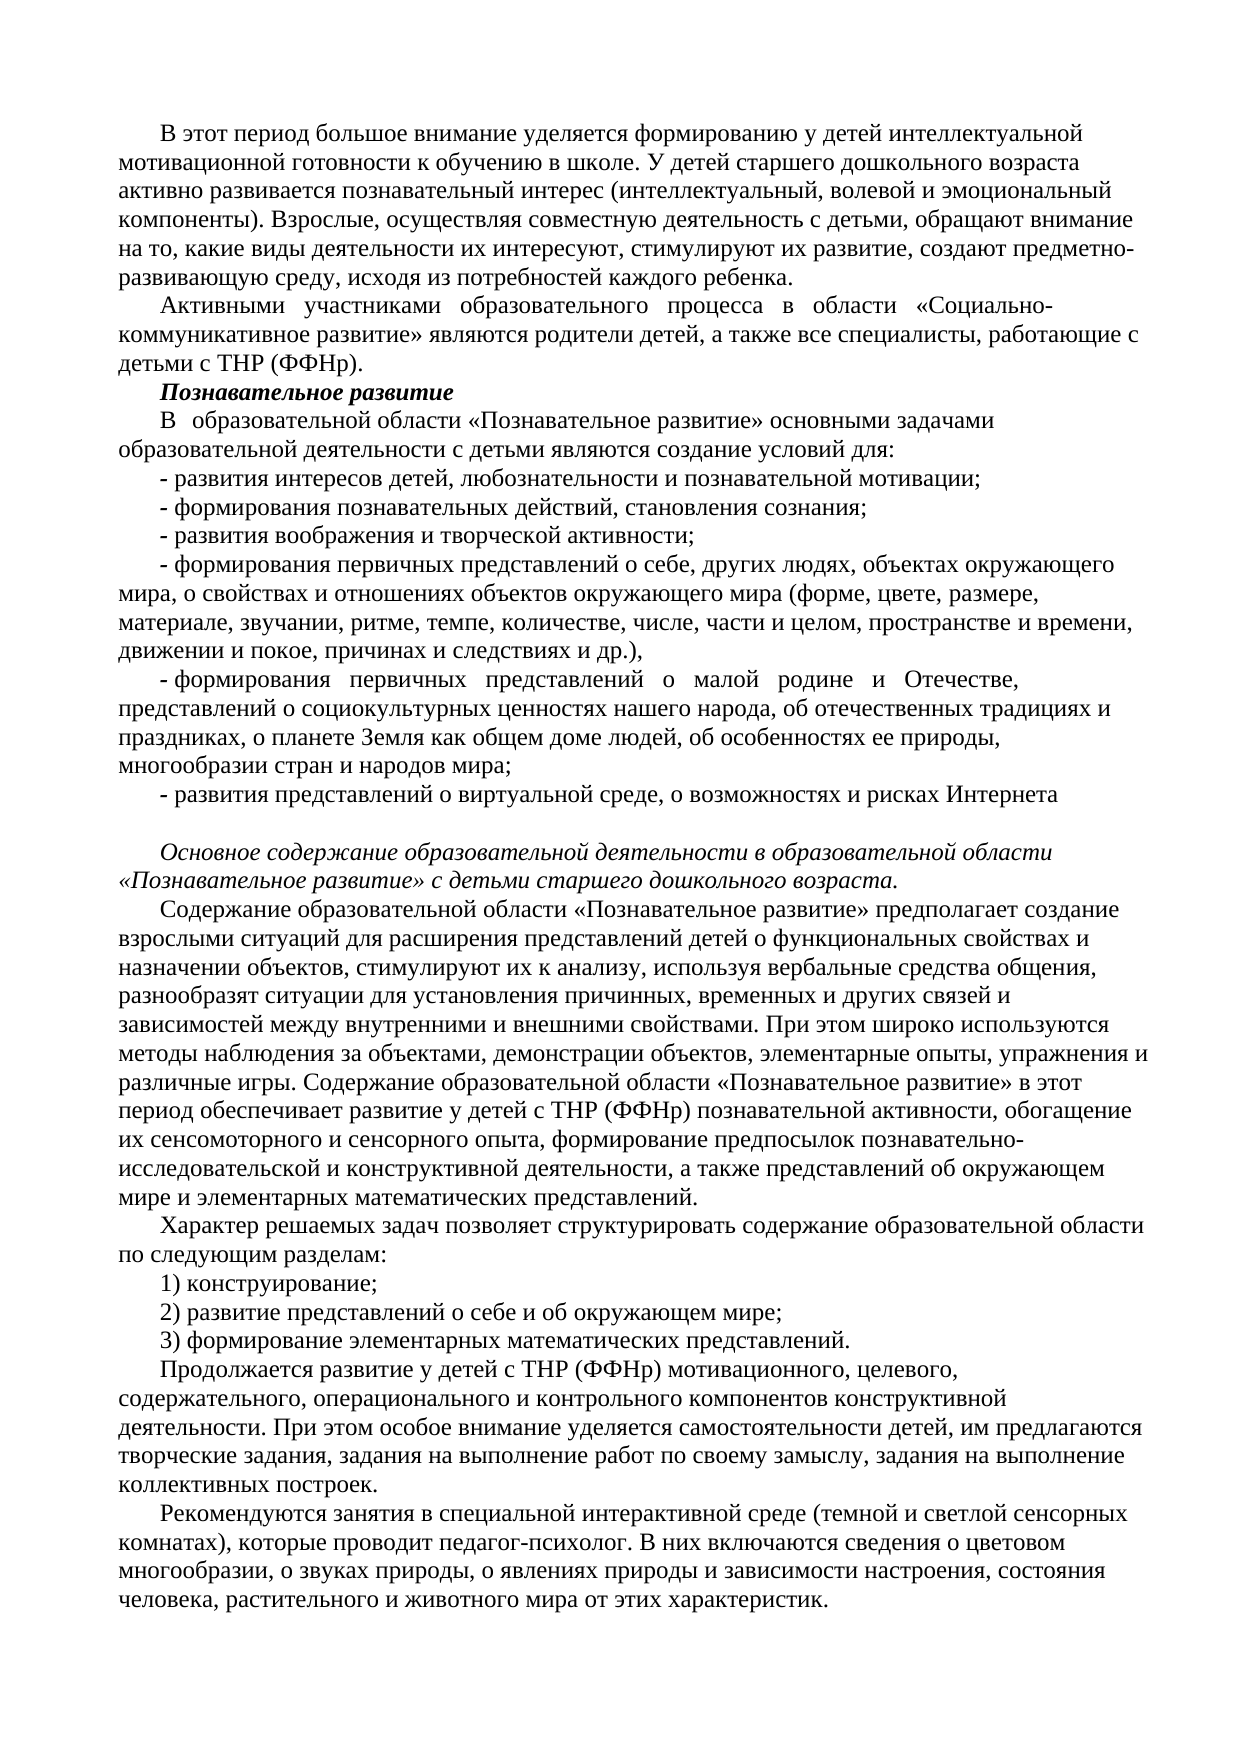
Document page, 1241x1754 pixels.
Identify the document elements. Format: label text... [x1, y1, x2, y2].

text - развития воображения и творческой активности; [118, 521, 1149, 549]
text Содержание образовательной области «Познавательное развитие» предполагает создание взрослыми ситуаций для расширения представлений детей о функциональных свойствах и назначении объектов, стимулируют их к анализу, используя вербальные средства общения, разнообразят ситуации для установления причинных, временных и других связей и зависимостей между внутренними и внешними свойствами. При этом широко используются методы наблюдения за объектами, демонстрации объектов, элементарные опыты, упражнения и различные игры. Содержание образовательной области «Познавательное развитие» в этот период обеспечивает развитие у детей с ТНР (ФФНр) познавательной активности, обогащение их сенсомоторного и сенсорного опыта, формирование предпосылок познавательно-исследовательской и конструктивной деятельности, а также представлений об окружающем мире и элементарных математических представлений. [118, 894, 1149, 1211]
text - формирования первичных представлений о себе, других людях, объектах окружающего мира, о свойствах и отношениях объектов окружающего мира (форме, цвете, размере, материале, звучании, ритме, темпе, количестве, числе, части и целом, пространстве и времени, движении и покое, причинах и следствиях и др.), [118, 549, 1149, 664]
text 1) конструирование; [118, 1268, 1149, 1297]
text Активными участниками образовательного процесса в области «Социально-коммуникативное развитие» являются родители детей, а также все специалисты, работающие с детьми с ТНР (ФФНр). [118, 291, 1149, 377]
text 3) формирование элементарных математических представлений. [118, 1326, 1149, 1354]
text - развития интересов детей, любознательности и познавательной мотивации; [118, 463, 1149, 492]
text Характер решаемых задач позволяет структурировать содержание образовательной области по следующим разделам: [118, 1211, 1149, 1268]
text В этот период большое внимание уделяется формированию у детей интеллектуальной мотивационной готовности к обучению в школе. У детей старшего дошкольного возраста активно развивается познавательный интерес (интеллектуальный, волевой и эмоциональный компоненты). Взрослые, осуществляя совместную деятельность с детьми, обращают внимание на то, какие виды деятельности их интересуют, стимулируют их развитие, создают предметно-развивающую среду, исходя из потребностей каждого ребенка. [118, 118, 1149, 291]
text - формирования первичных представлений о малой родине и Отечестве, представлений о социокультурных ценностях нашего народа, об отечественных традициях и праздниках, о планете Земля как общем доме людей, об особенностях ее природы, многообразии стран и народов мира; [118, 664, 1149, 779]
text Продолжается развитие у детей с ТНР (ФФНр) мотивационного, целевого, содержательного, операционального и контрольного компонентов конструктивной деятельности. При этом особое внимание уделяется самостоятельности детей, им предлагаются творческие задания, задания на выполнение работ по своему замыслу, задания на выполнение коллективных построек. [118, 1354, 1149, 1498]
text - формирования познавательных действий, становления сознания; [118, 492, 1149, 521]
text Познавательное развитие [118, 377, 1149, 406]
text 2) развитие представлений о себе и об окружающем мире; [118, 1297, 1149, 1326]
text - развития представлений о виртуальной среде, о возможностях и рисках Интернета [118, 779, 1149, 808]
text Рекомендуются занятия в специальной интерактивной среде (темной и светлой сенсорных комнатах), которые проводит педагог-психолог. В них включаются сведения о цветовом многообразии, о звуках природы, о явлениях природы и зависимости настроения, состояния человека, растительного и животного мира от этих характеристик. [118, 1498, 1149, 1613]
text В образовательной области «Познавательное развитие» основными задачами образовательной деятельности с детьми являются создание условий для: [118, 406, 1149, 463]
text Основное содержание образовательной деятельности в образовательной области «Познавательное развитие» с детьми старшего дошкольного возраста. [118, 837, 1149, 894]
